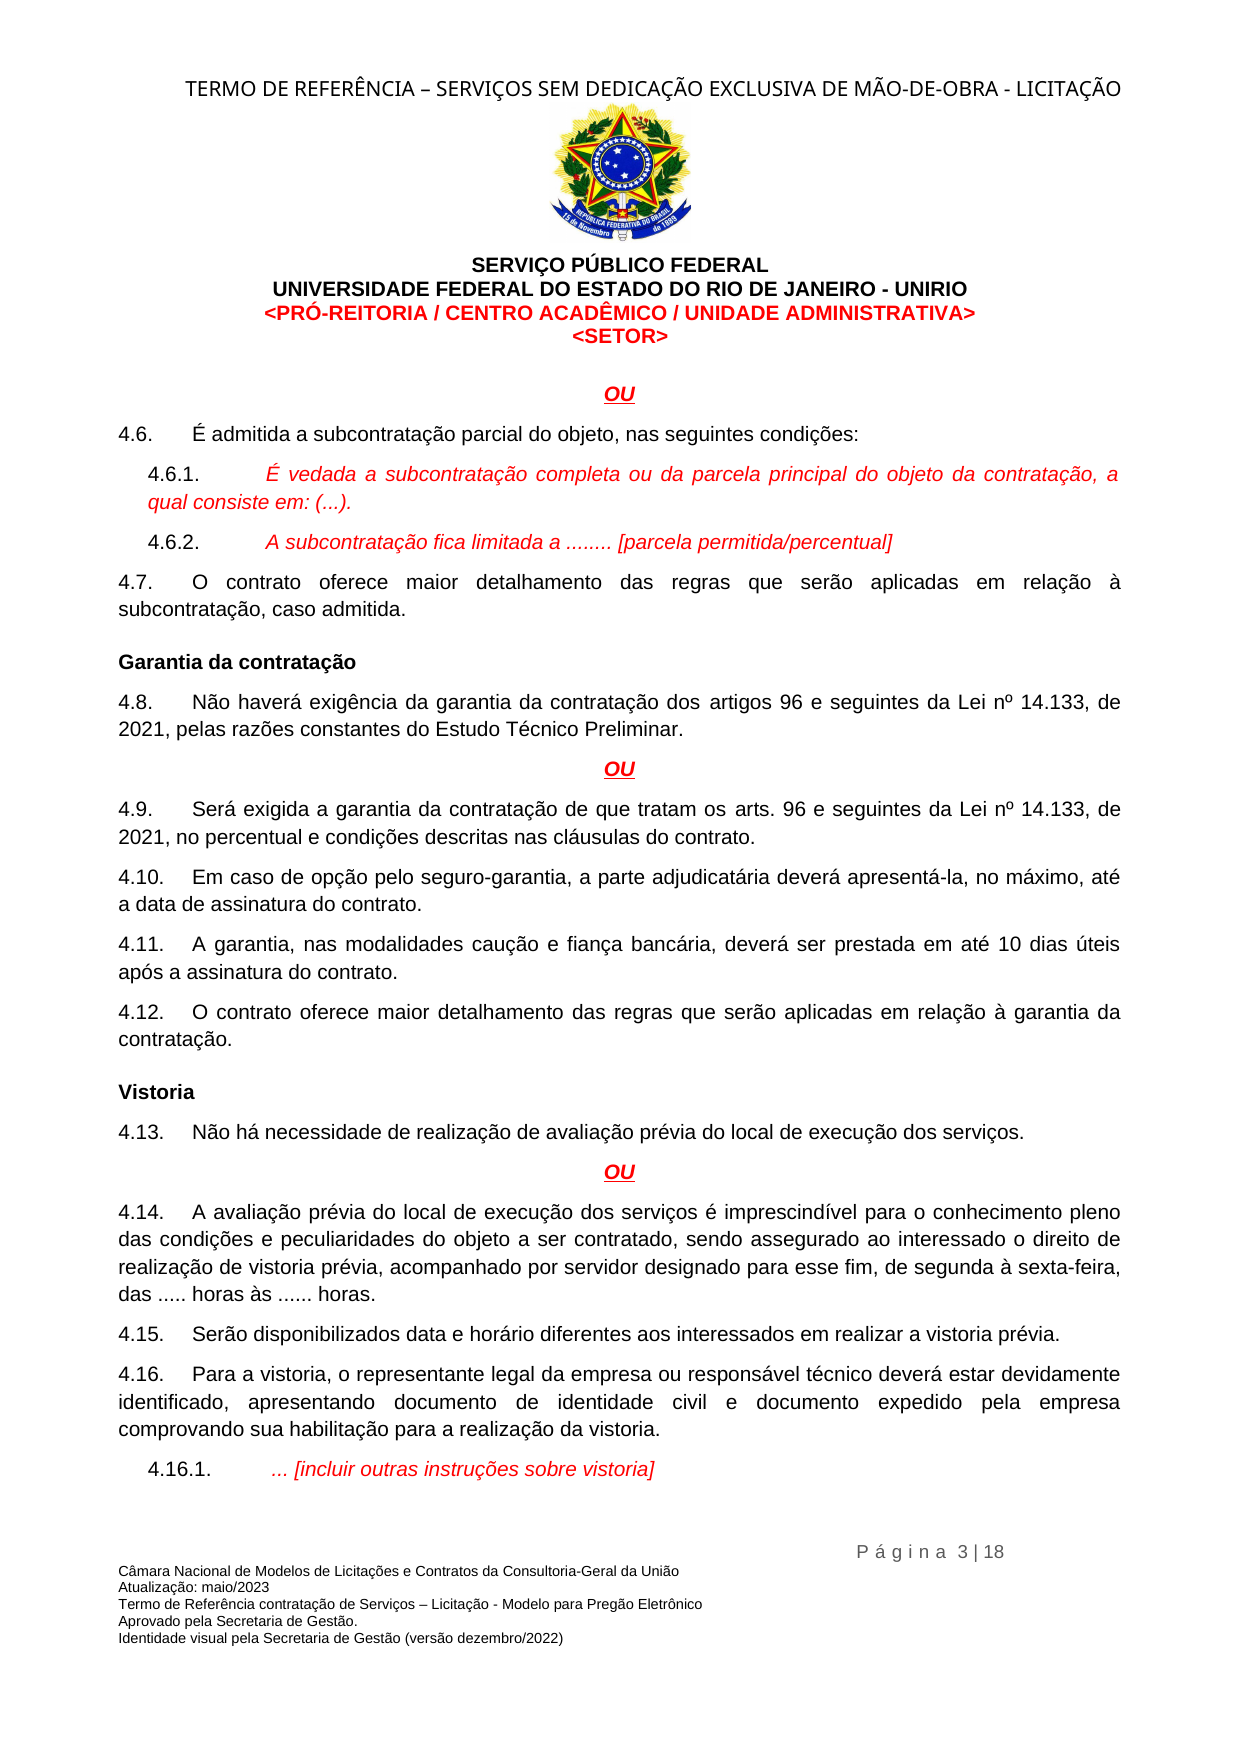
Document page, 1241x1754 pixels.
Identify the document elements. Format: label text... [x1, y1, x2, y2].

text OU [118, 382, 1122, 406]
text Vistoria [118, 1080, 1122, 1104]
text Não há necessidade de realização de avaliação prévia do local de execução dos serviços. [118, 1120, 1122, 1144]
text A avaliação prévia do local de execução dos serviços é imprescindível para o conhecimento pleno das condições e peculiaridades do objeto a ser contratado, sendo assegurado ao interessado o direito de realização de vistoria prévia, acompanhado por servidor designado para esse fim, de segunda à sexta-feira, das ..... horas às ...... horas. [118, 1200, 1122, 1306]
text Serão disponibilizados data e horário diferentes aos interessados em realizar a vistoria prévia. [118, 1322, 1122, 1346]
text Em caso de opção pelo seguro-garantia, a parte adjudicatária deverá apresentá-la, no máximo, até a data de assinatura do contrato. [118, 865, 1122, 916]
text A subcontratação fica limitada a ........ [parcela permitida/percentual] [148, 530, 1122, 554]
text ... [incluir outras instruções sobre vistoria] [148, 1457, 1122, 1481]
text O contrato oferece maior detalhamento das regras que serão aplicadas em relação à garantia da contratação. [118, 1000, 1122, 1051]
text Garantia da contratação [118, 650, 1122, 674]
text OU [118, 757, 1122, 781]
text Não haverá exigência da garantia da contratação dos artigos 96 e seguintes da Lei nº 14.133, de 2021, pelas razões constantes do Estudo Técnico Preliminar. [118, 690, 1122, 741]
text Para a vistoria, o representante legal da empresa ou responsável técnico deverá estar devidamente identificado, apresentando documento de identidade civil e documento expedido pela empresa comprovando sua habilitação para a realização da vistoria. [118, 1362, 1122, 1441]
text É admitida a subcontratação parcial do objeto, nas seguintes condições: [118, 422, 1122, 446]
text A garantia, nas modalidades caução e fiança bancária, deverá ser prestada em até 10 dias úteis após a assinatura do contrato. [118, 932, 1122, 984]
text Será exigida a garantia da contratação de que tratam os arts. 96 e seguintes da Lei nº 14.133, de 2021, no percentual e condições descritas nas cláusulas do contrato. [118, 797, 1122, 849]
text OU [118, 1160, 1122, 1184]
text O contrato oferece maior detalhamento das regras que serão aplicadas em relação à subcontratação, caso admitida. [118, 570, 1122, 621]
text É vedada a subcontratação completa ou da parcela principal do objeto da contratação, a qual consiste em: (...). [148, 462, 1122, 514]
picture [549, 102, 692, 243]
